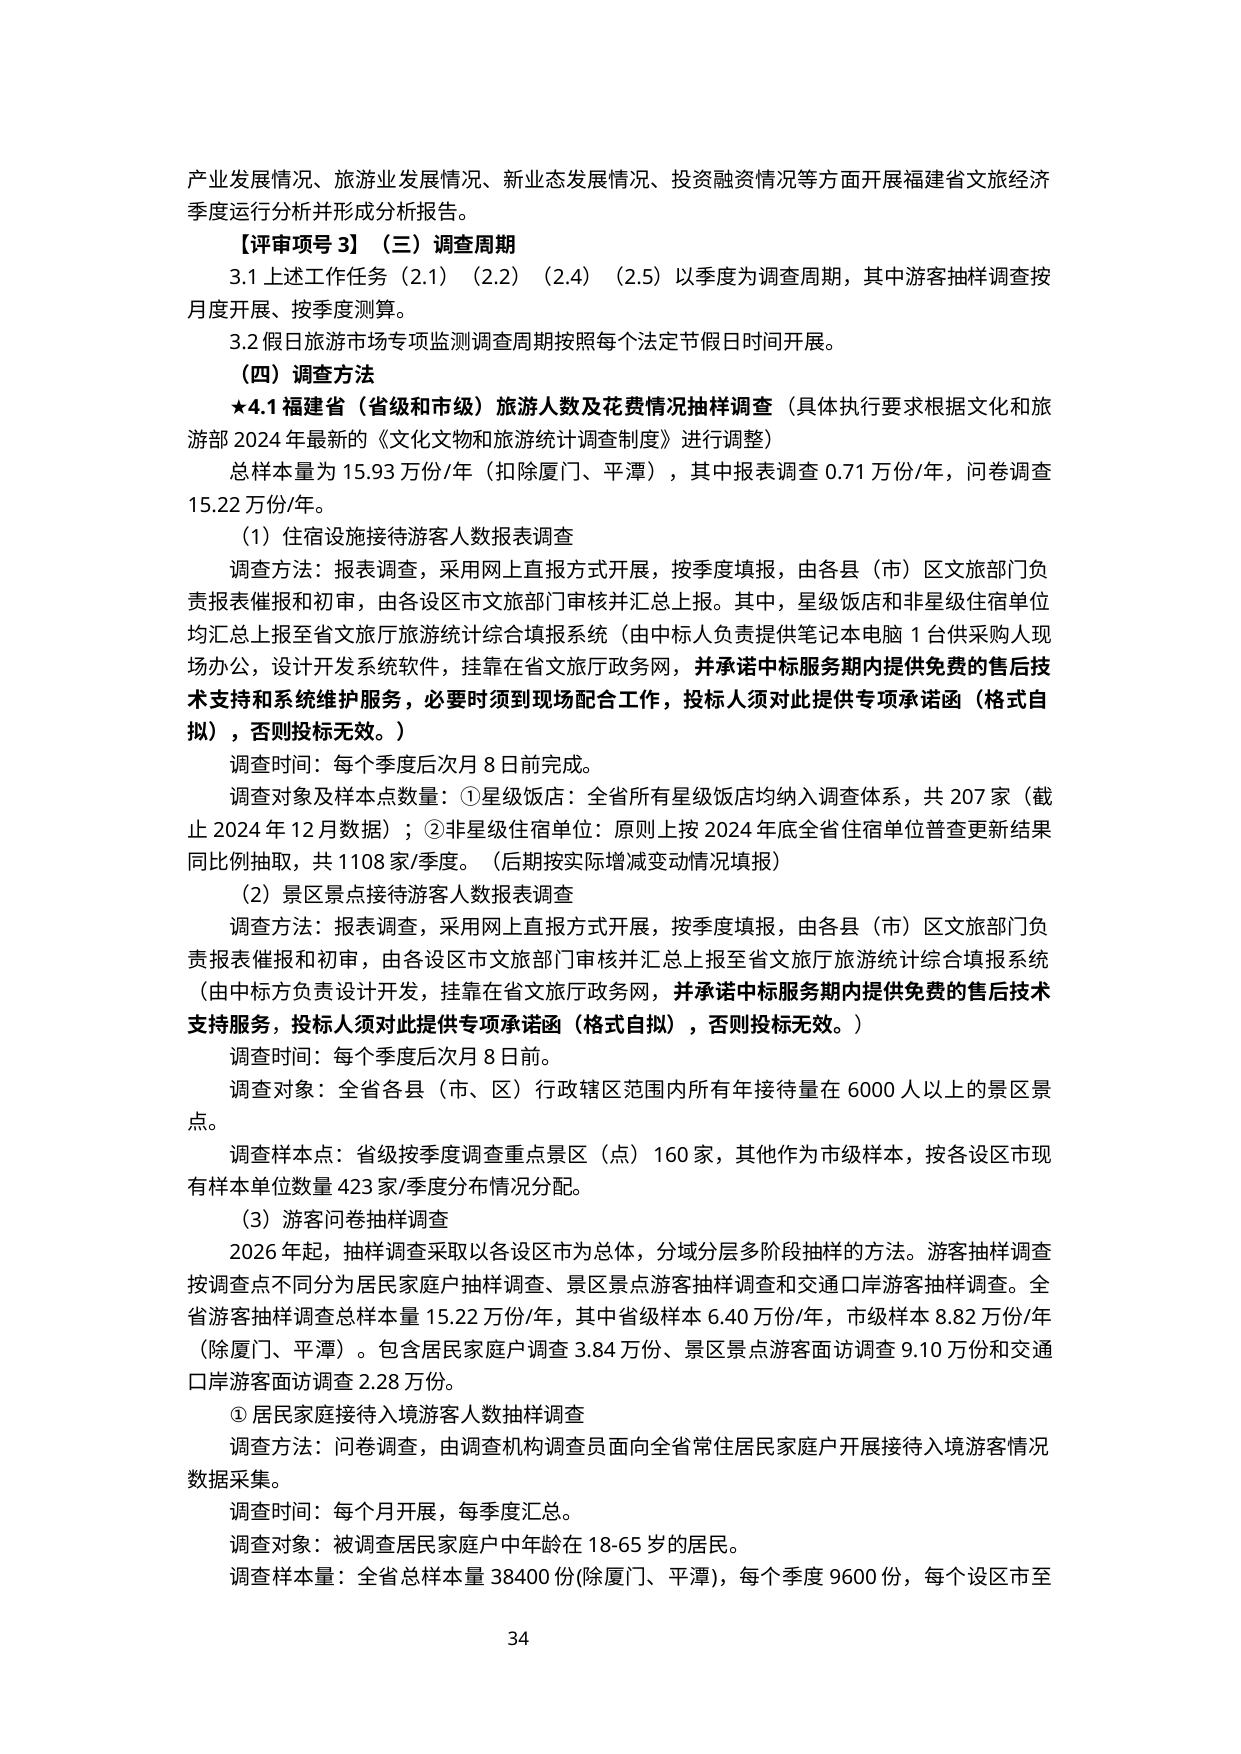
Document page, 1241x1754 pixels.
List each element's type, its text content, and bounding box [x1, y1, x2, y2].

text 调查时间：每个月开展，每季度汇总。 [187, 1494, 1053, 1527]
text 总样本量为15.93万份/年（扣除厦门、平潭），其中报表调查0.71万份/年，问卷调查15.22万份/年。 [187, 454, 1053, 519]
text （3）游客问卷抽样调查 [187, 1202, 1053, 1234]
text 2026年起，抽样调查采取以各设区市为总体，分域分层多阶段抽样的方法。游客抽样调查按调查点不同分为居民家庭户抽样调查、景区景点游客抽样调查和交通口岸游客抽样调查。全省游客抽样调查总样本量15.22万份/年，其中省级样本6.40万份/年，市级样本8.82万份/年（除厦门、平潭）。包含居民家庭户调查3.84万份、景区景点游客面访调查9.10万份和交通口岸游客面访调查2.28万份。 [187, 1234, 1053, 1397]
text 调查时间：每个季度后次月8日前。 [187, 1039, 1053, 1072]
text （1）住宿设施接待游客人数报表调查 [187, 519, 1053, 552]
text 3.1上述工作任务（2.1）（2.2）（2.4）（2.5）以季度为调查周期，其中游客抽样调查按月度开展、按季度测算。 [187, 259, 1053, 324]
text （2）景区景点接待游客人数报表调查 [187, 877, 1053, 909]
text 调查对象：被调查居民家庭户中年龄在18-65岁的居民。 [187, 1527, 1053, 1559]
text ★4.1福建省（省级和市级）旅游人数及花费情况抽样调查（具体执行要求根据文化和旅游部2024年最新的《文化文物和旅游统计调查制度》进行调整） [187, 389, 1053, 454]
text （四）调查方法 [187, 357, 1053, 389]
text ①居民家庭接待入境游客人数抽样调查 [187, 1397, 1053, 1429]
text 调查样本点：省级按季度调查重点景区（点）160家，其他作为市级样本，按各设区市现有样本单位数量423家/季度分布情况分配。 [187, 1137, 1053, 1202]
text 3.2假日旅游市场专项监测调查周期按照每个法定节假日时间开展。 [187, 324, 1053, 357]
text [187, 1559, 1053, 1592]
text 调查方法：报表调查，采用网上直报方式开展，按季度填报，由各县（市）区文旅部门负责报表催报和初审，由各设区市文旅部门审核并汇总上报。其中，星级饭店和非星级住宿单位均汇总上报至省文旅厅旅游统计综合填报系统（由中标人负责提供笔记本电脑1台供采购人现场办公，设计开发系统软件，挂靠在省文旅厅政务网，并承诺中标服务期内提供免费的售后技术支持和系统维护服务，必要时须到现场配合工作，投标人须对此提供专项承诺函（格式自拟），否则投标无效。） [187, 552, 1053, 747]
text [187, 162, 1053, 227]
text 调查方法：报表调查，采用网上直报方式开展，按季度填报，由各县（市）区文旅部门负责报表催报和初审，由各设区市文旅部门审核并汇总上报至省文旅厅旅游统计综合填报系统（由中标方负责设计开发，挂靠在省文旅厅政务网，并承诺中标服务期内提供免费的售后技术支持服务，投标人须对此提供专项承诺函（格式自拟），否则投标无效。） [187, 909, 1053, 1039]
text 调查对象：全省各县（市、区）行政辖区范围内所有年接待量在6000人以上的景区景点。 [187, 1072, 1053, 1137]
text 调查方法：问卷调查，由调查机构调查员面向全省常住居民家庭户开展接待入境游客情况数据采集。 [187, 1429, 1053, 1494]
text 调查对象及样本点数量：①星级饭店：全省所有星级饭店均纳入调查体系，共207家（截止2024年12月数据）；②非星级住宿单位：原则上按2024年底全省住宿单位普查更新结果同比例抽取，共1108家/季度。（后期按实际增减变动情况填报） [187, 779, 1053, 877]
text 调查时间：每个季度后次月8日前完成。 [187, 747, 1053, 779]
text 【评审项号3】（三）调查周期 [187, 227, 1053, 259]
